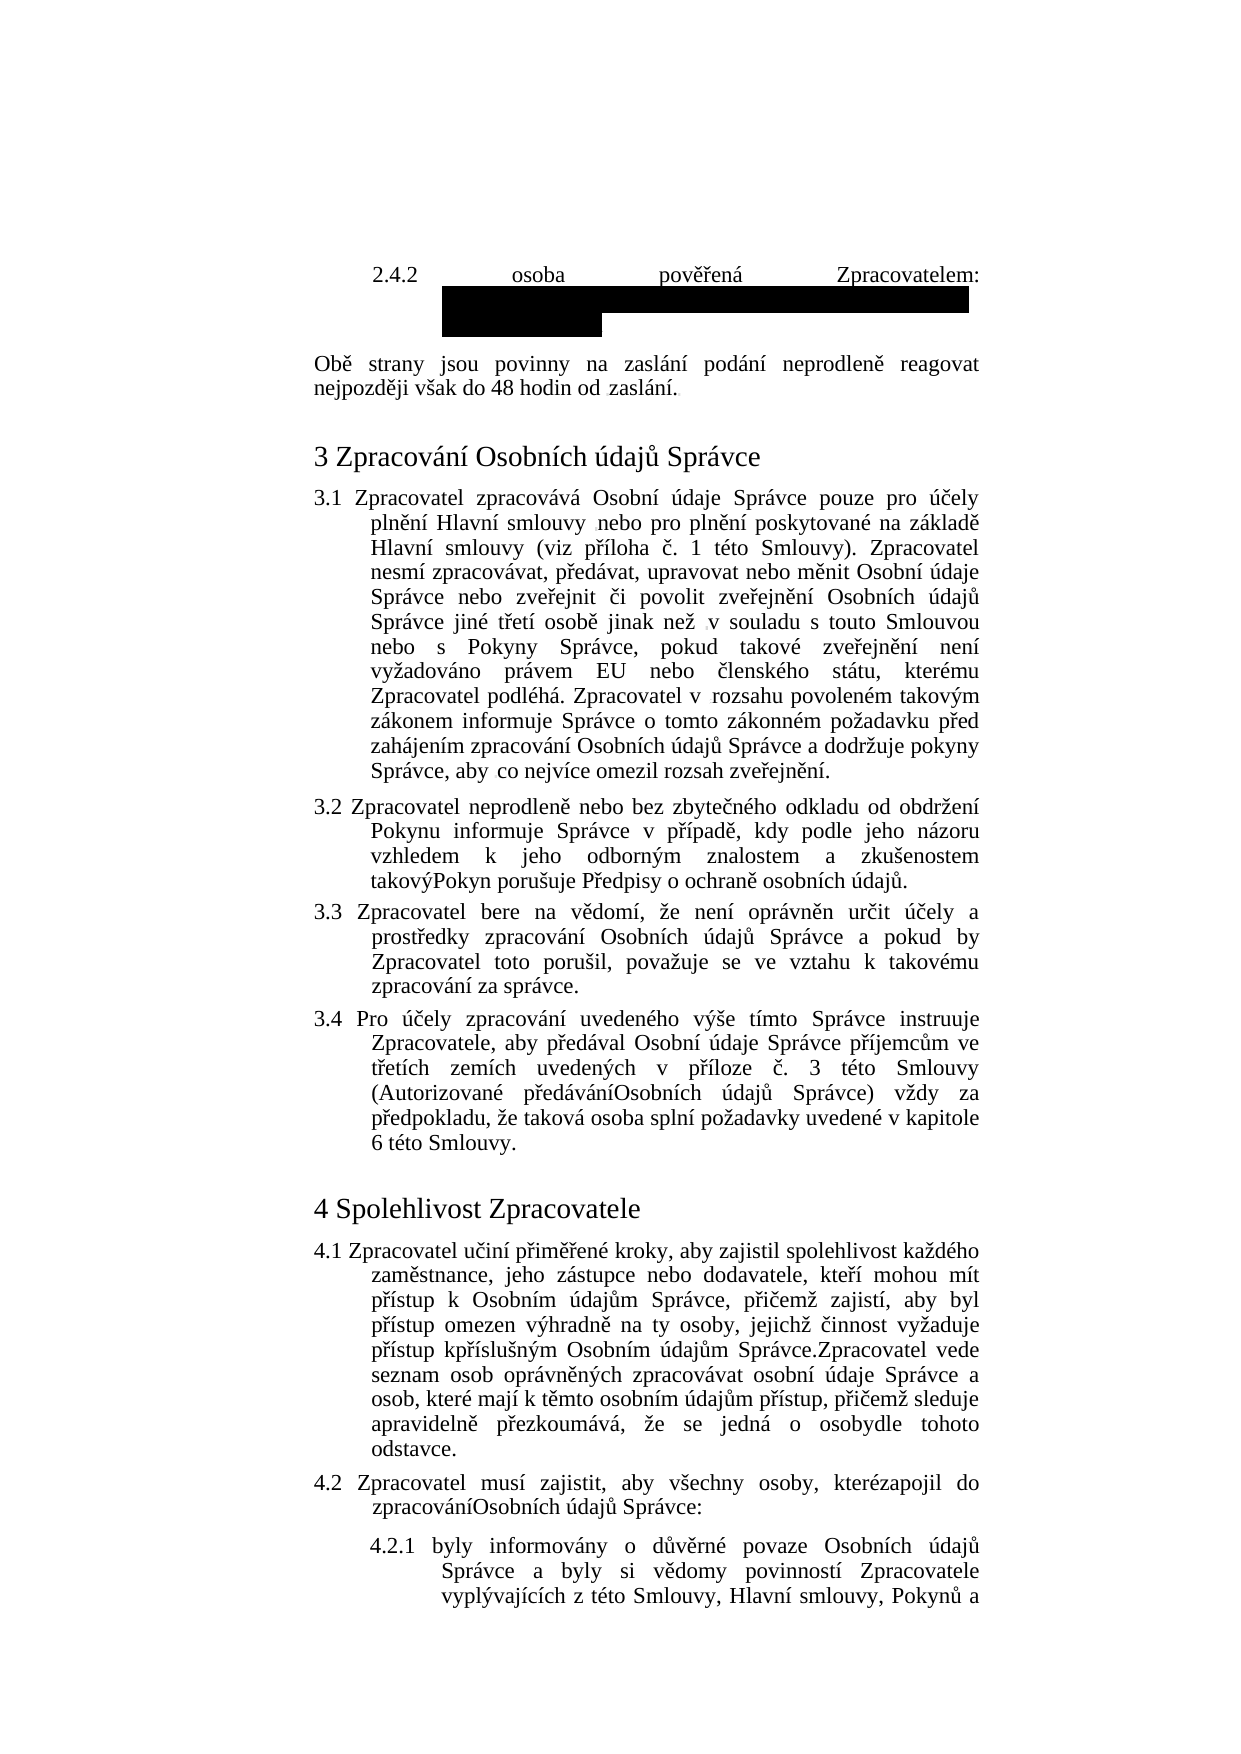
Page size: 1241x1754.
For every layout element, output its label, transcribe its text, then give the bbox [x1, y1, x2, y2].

text 3.3 Zpracovatel bere na vědomí, že není oprávněn určit účely a prostředky zpracování Osobních údajů Správce a pokud by Zpracovatel toto porušil, považuje se ve vztahu k takovému zpracování za správce. [313, 900, 980, 999]
text 4.1 Zpracovatel učiní přiměřené kroky, aby zajistil spolehlivost každého zaměstnance, jeho zástupce nebo dodavatele, kteří mohou mít přístup k Osobním údajům Správce, přičemž zajistí, aby byl přístup omezen výhradně na ty osoby, jejichž činnost vyžaduje přístup kpříslušným Osobním údajům Správce.Zpracovatel vede seznam osob oprávněných zpracovávat osobní údaje Správce a osob, které mají k těmto osobním údajům přístup, přičemž sleduje apravidelně přezkoumává, že se jedná o osobydle tohoto odstavce. [313, 1238, 980, 1461]
text 2.4.2 osoba pověřená Zpracovatelem: xxxxxxxxxxxxxxxxxxxxxxxxxxxxxxxxxxxxxxxxxxxxxxxxxxxxxxxxxxxx [372, 263, 980, 337]
text 3.1 Zpracovatel zpracovává Osobní údaje Správce pouze pro účely plnění Hlavní smlouvy nebo pro plnění poskytované na základě Hlavní smlouvy (viz příloha č. 1 této Smlouvy). Zpracovatel nesmí zpracovávat, předávat, upravovat nebo měnit Osobní údaje Správce nebo zveřejnit či povolit zveřejnění Osobních údajů Správce jiné třetí osobě jinak než v souladu s touto Smlouvou nebo s Pokyny Správce, pokud takové zveřejnění není vyžadováno právem EU nebo členského státu, kterému Zpracovatel podléhá. Zpracovatel v rozsahu povoleném takovým zákonem informuje Správce o tomto zákonném požadavku před zahájením zpracování Osobních údajů Správce a dodržuje pokyny Správce, aby co nejvíce omezil rozsah zveřejnění. [313, 486, 980, 783]
text 3.4 Pro účely zpracování uvedeného výše tímto Správce instruuje Zpracovatele, aby předával Osobní údaje Správce příjemcům ve třetích zemích uvedených v příloze č. 3 této Smlouvy (Autorizované předáváníOsobních údajů Správce) vždy za předpokladu, že taková osoba splní požadavky uvedené v kapitole 6 této Smlouvy. [313, 1006, 980, 1155]
text 4.2 Zpracovatel musí zajistit, aby všechny osoby, kterézapojil do zpracováníOsobních údajů Správce: [313, 1470, 980, 1520]
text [369, 1534, 980, 1608]
text Obě strany jsou povinny na zaslání podání neprodleně reagovat nejpozději však do 48 hodin od zaslání. [313, 351, 980, 401]
subtitle 4 Spolehlivost Zpracovatele [313, 1191, 985, 1224]
text 3.2 Zpracovatel neprodleně nebo bez zbytečného odkladu od obdržení Pokynu informuje Správce v případě, kdy podle jeho názoru vzhledem k jeho odborným znalostem a zkušenostem takovýPokyn porušuje Předpisy o ochraně osobních údajů. [313, 794, 980, 893]
subtitle 3 Zpracování Osobních údajů Správce [313, 439, 985, 473]
